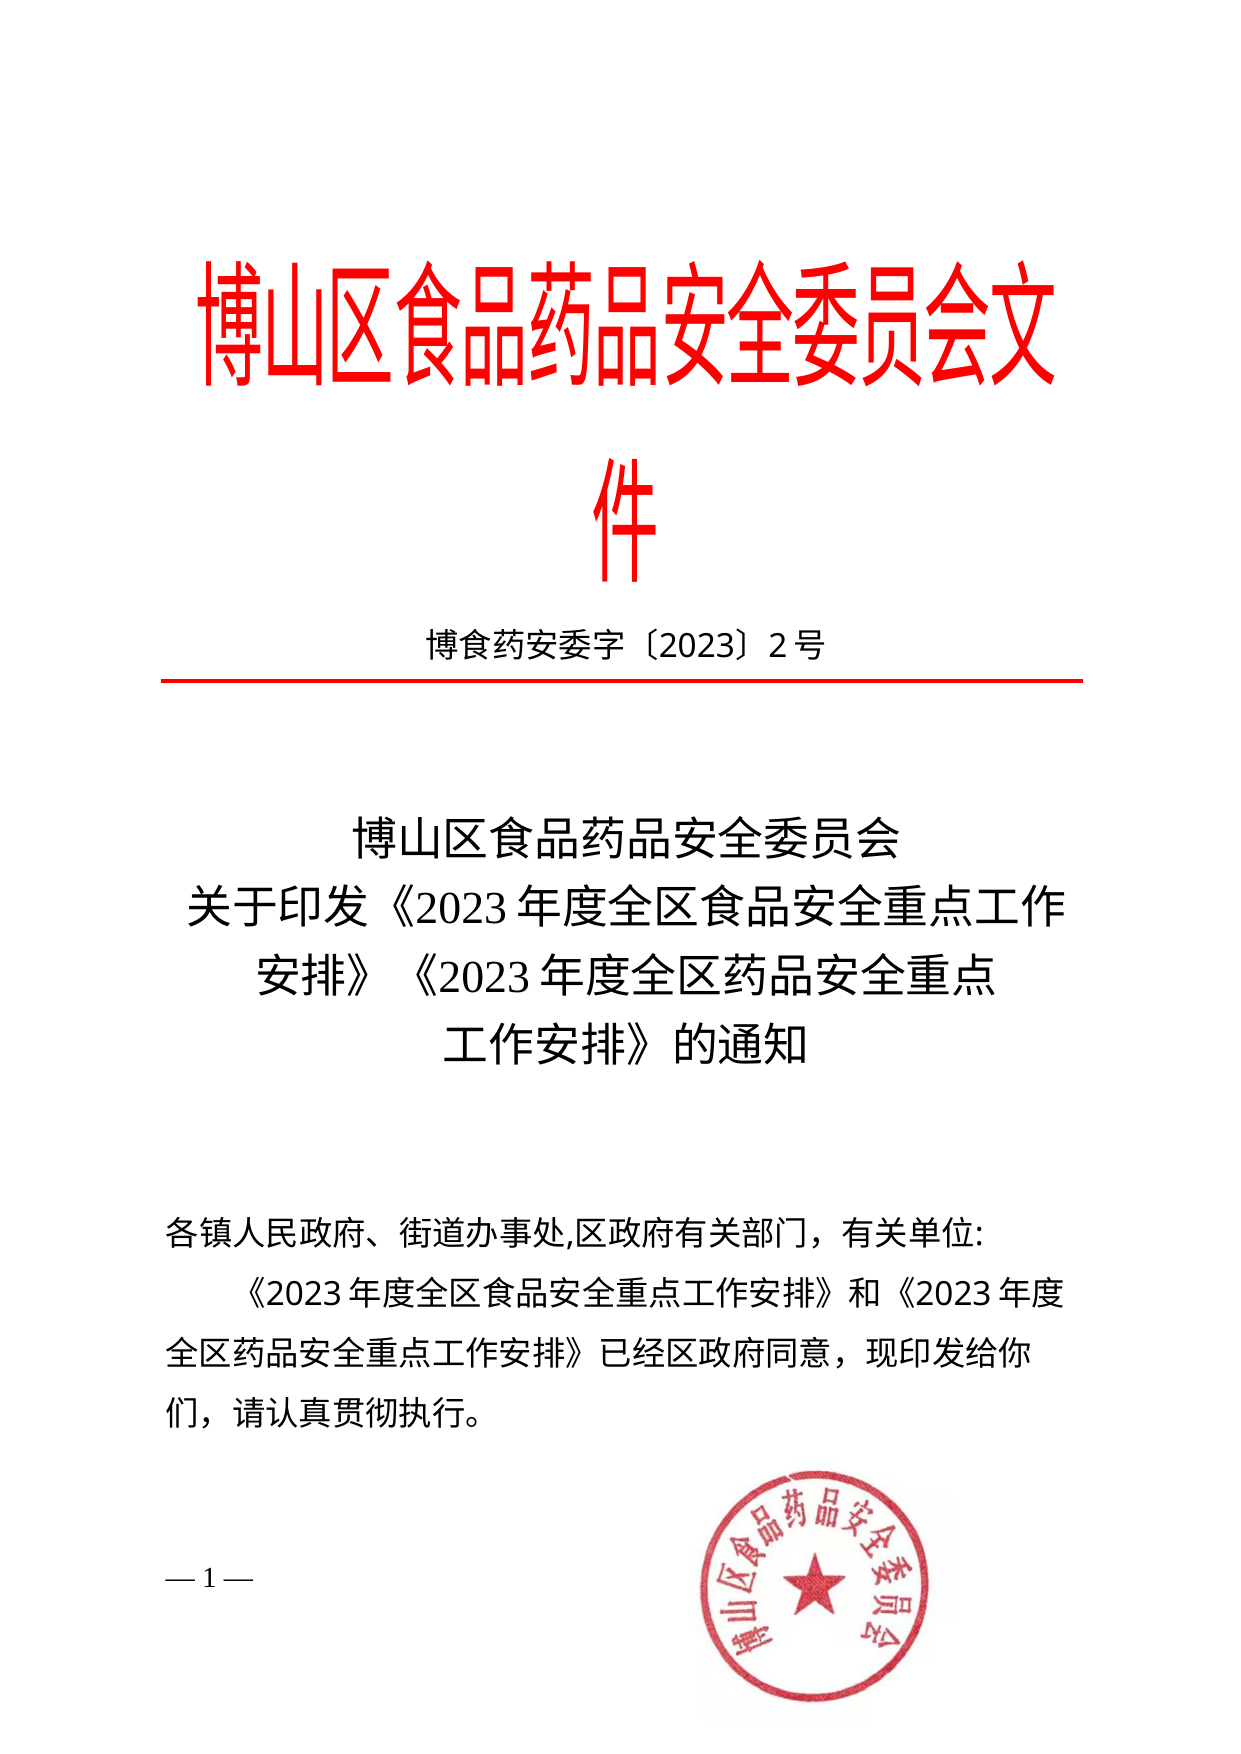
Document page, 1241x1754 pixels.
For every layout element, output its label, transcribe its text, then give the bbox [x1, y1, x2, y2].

text 博山区食品药品安全委员会 [165, 800, 1087, 869]
picture [673, 1450, 956, 1725]
text 各镇人民政府、街道办事处,区政府有关部门，有关单位: [165, 1198, 1087, 1258]
text 关于印发《2023年度全区食品安全重点工作 [165, 869, 1087, 938]
text 《2023年度全区食品安全重点工作安排》和《2023年度全区药品安全重点工作安排》已经区政府同意，现印发给你们，请认真贯彻执行。 [165, 1258, 1087, 1438]
text 博食药安委字〔2023〕2号 [165, 611, 1087, 669]
text 安排》《2023年度全区药品安全重点 [165, 938, 1087, 1006]
text 工作安排》的通知 [165, 1006, 1087, 1075]
text 博山区食品药品安全委员会文件 [165, 218, 1087, 611]
